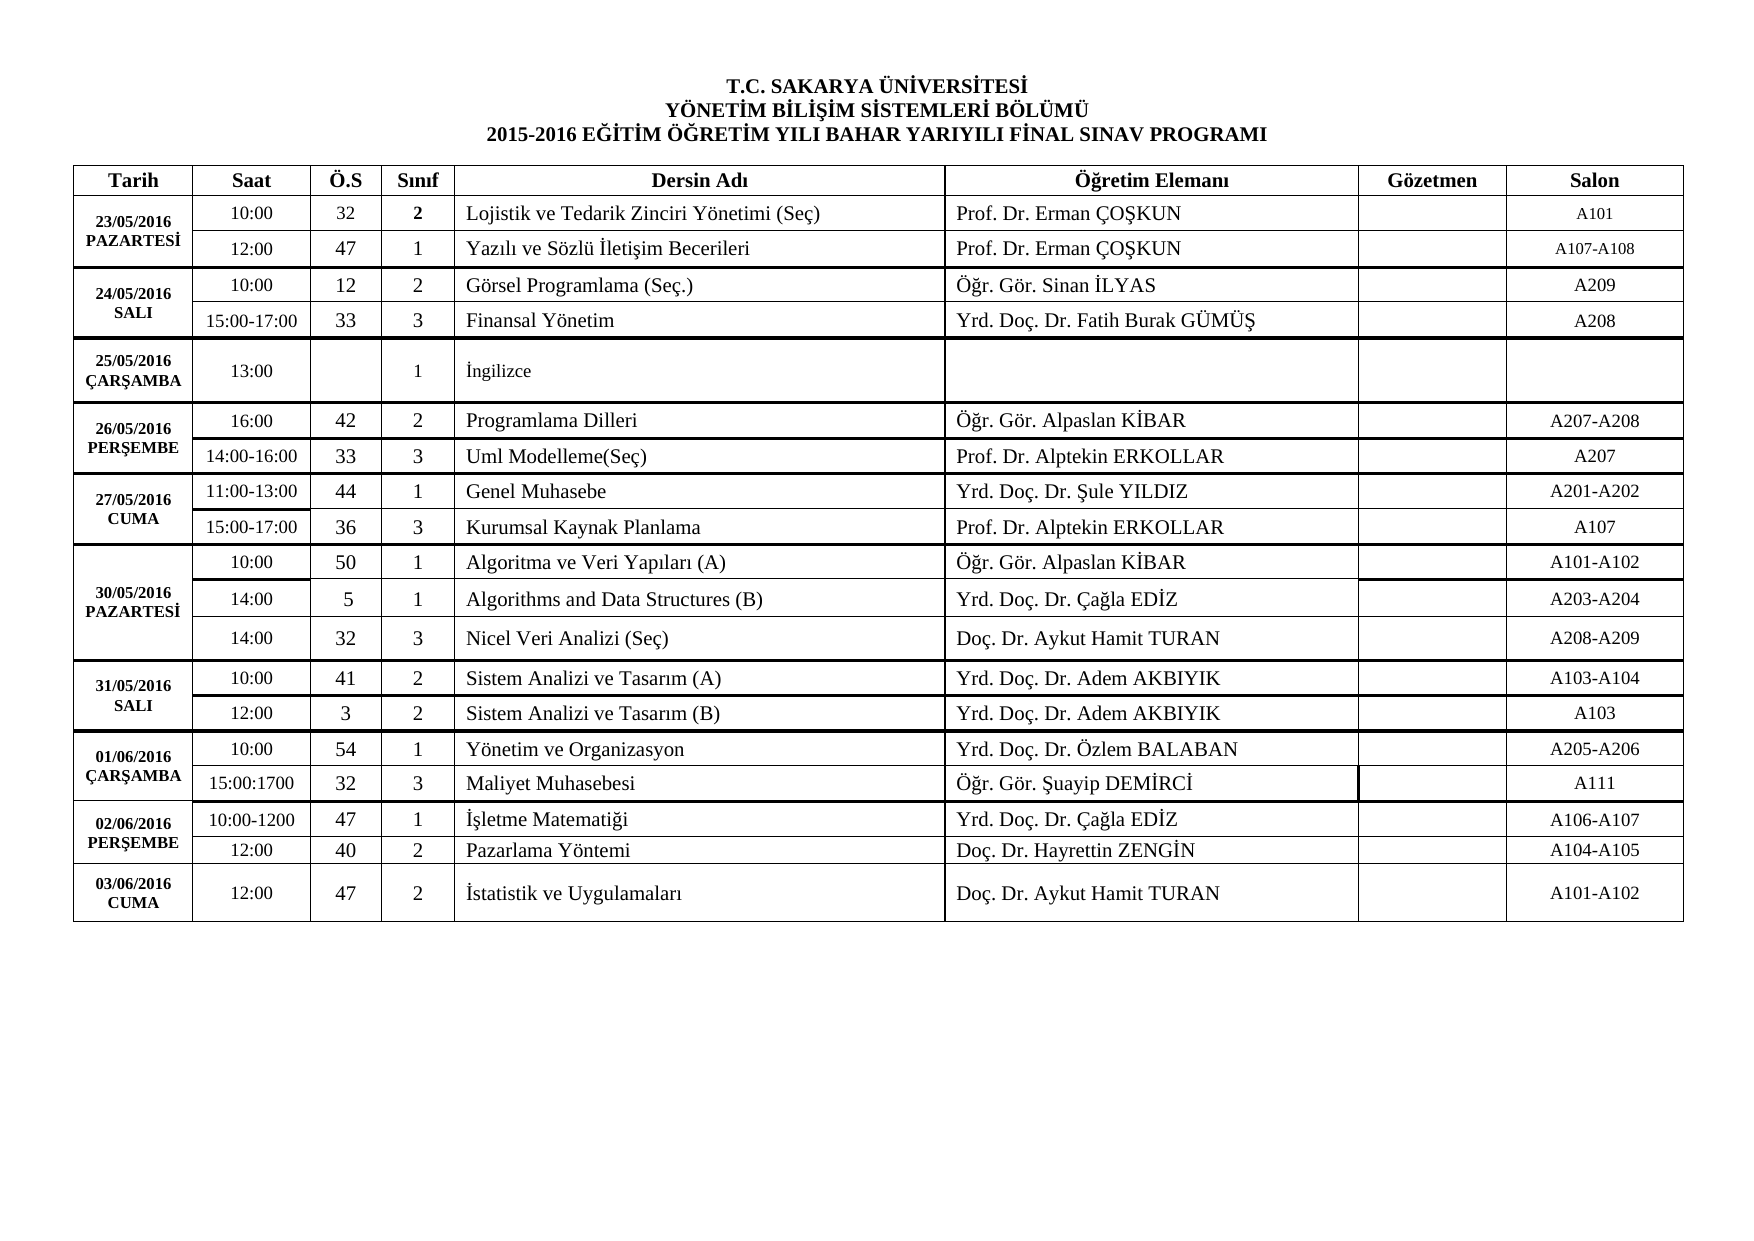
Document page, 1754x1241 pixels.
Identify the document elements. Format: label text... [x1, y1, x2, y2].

table_cell 12:00 [193, 231, 310, 266]
table_cell A103-A104 [1507, 662, 1683, 694]
table_cell Doç. Dr. Aykut Hamit TURAN [946, 864, 1358, 921]
table_cell [1359, 803, 1506, 836]
table_header Tarih [74, 166, 192, 195]
table_cell Yrd. Doç. Dr. Adem AKBIYIK [946, 662, 1358, 694]
table_cell [1507, 340, 1683, 401]
table_header Dersin Adı [455, 166, 944, 195]
table_cell 2 [382, 196, 454, 230]
table_cell A207-A208 [1507, 404, 1683, 437]
table_cell 1 [382, 231, 454, 266]
table_cell 27/05/2016 CUMA [74, 475, 192, 543]
table_cell [1359, 340, 1506, 401]
table_cell 2 [382, 662, 454, 694]
table_cell 15:00-17:00 [193, 511, 310, 543]
table_cell A107-A108 [1507, 231, 1683, 266]
table_cell Nicel Veri Analizi (Seç) [455, 617, 944, 658]
table_cell A101 [1507, 196, 1683, 230]
table_cell [1359, 231, 1506, 266]
table_cell 36 [311, 509, 381, 543]
table_cell 13:00 [193, 340, 310, 401]
table_cell A203-A204 [1507, 581, 1683, 616]
table_cell 54 [311, 733, 381, 765]
table_cell 3 [382, 617, 454, 658]
table_cell A107 [1507, 509, 1683, 543]
table_cell Yrd. Doç. Dr. Çağla EDİZ [946, 803, 1358, 836]
table_cell Yrd. Doç. Dr. Çağla EDİZ [946, 579, 1358, 616]
table_cell A101-A102 [1507, 864, 1683, 921]
table_cell 15:00:1700 [193, 766, 310, 800]
table_cell [1359, 662, 1506, 694]
table_cell Yrd. Doç. Dr. Özlem BALABAN [946, 733, 1358, 765]
table_cell [946, 340, 1358, 401]
table_cell Prof. Dr. Alptekin ERKOLLAR [946, 440, 1358, 472]
table_cell [1360, 766, 1506, 800]
table_cell 3 [382, 302, 454, 336]
text T.C. SAKARYA ÜNİVERSİTESİ [148, 74, 1606, 98]
table_cell Doç. Dr. Hayrettin ZENGİN [946, 837, 1358, 863]
table_cell Yönetim ve Organizasyon [455, 733, 944, 765]
table_cell 14:00 [193, 581, 310, 616]
table_cell 10:00 [193, 196, 310, 230]
table_header Gözetmen [1359, 166, 1506, 195]
table_cell [1359, 475, 1506, 507]
text YÖNETİM BİLİŞİM SİSTEMLERİ BÖLÜMÜ [148, 98, 1606, 122]
table_header Öğretim Elemanı [946, 166, 1358, 195]
table_cell Yrd. Doç. Dr. Fatih Burak GÜMÜŞ [946, 302, 1358, 336]
table_cell 25/05/2016 ÇARŞAMBA [74, 340, 192, 401]
table_cell Prof. Dr. Erman ÇOŞKUN [946, 231, 1358, 266]
table_cell 12:00 [193, 837, 310, 863]
table_cell İngilizce [455, 340, 944, 401]
table_cell 16:00 [193, 404, 310, 437]
table_cell Prof. Dr. Erman ÇOŞKUN [946, 196, 1358, 230]
table_cell A201-A202 [1507, 475, 1683, 507]
table_cell [1359, 837, 1506, 863]
table_cell 12:00 [193, 864, 310, 921]
table_cell 2 [382, 697, 454, 729]
table_cell 3 [311, 697, 381, 729]
table_cell Yrd. Doç. Dr. Adem AKBIYIK [946, 697, 1358, 729]
table_cell Genel Muhasebe [455, 475, 944, 507]
table_cell [1359, 196, 1506, 230]
table_cell A207 [1507, 440, 1683, 472]
table_cell [1359, 546, 1506, 578]
table_cell [1359, 404, 1506, 437]
table_cell Algorithms and Data Structures (B) [455, 579, 944, 616]
table_cell 01/06/2016 ÇARŞAMBA [74, 733, 192, 800]
table_cell Programlama Dilleri [455, 404, 944, 437]
table_cell 32 [311, 196, 381, 230]
table_cell Pazarlama Yöntemi [455, 837, 944, 863]
table_cell [1359, 269, 1506, 301]
table_cell [1359, 509, 1506, 543]
table_cell Sistem Analizi ve Tasarım (A) [455, 662, 944, 694]
table_cell Sistem Analizi ve Tasarım (B) [455, 697, 944, 729]
text 2015-2016 EĞİTİM ÖĞRETİM YILI BAHAR YARIYILI FİNAL SINAV PROGRAMI [148, 122, 1606, 146]
table_cell 1 [382, 546, 454, 578]
table_header Salon [1507, 166, 1683, 195]
table_cell A111 [1507, 766, 1683, 800]
table_cell 11:00-13:00 [193, 475, 310, 507]
table_cell 5 [311, 579, 381, 616]
table_cell İşletme Matematiği [455, 803, 944, 836]
table_cell [1359, 440, 1506, 472]
table_cell A106-A107 [1507, 803, 1683, 836]
table_cell 10:00 [193, 269, 310, 301]
table_cell 10:00 [193, 662, 310, 694]
table_cell 31/05/2016 SALI [74, 662, 192, 729]
table_cell 12:00 [193, 697, 310, 729]
table_cell Yazılı ve Sözlü İletişim Becerileri [455, 231, 944, 266]
table_cell 33 [311, 302, 381, 336]
table_cell 03/06/2016 CUMA [74, 864, 192, 921]
table_header Saat [193, 166, 310, 195]
table_cell 47 [311, 864, 381, 921]
table_cell 50 [311, 546, 381, 578]
table_cell Maliyet Muhasebesi [455, 766, 944, 800]
table_cell 1 [382, 733, 454, 765]
table_cell 3 [382, 509, 454, 543]
table_cell [1359, 302, 1506, 336]
table_header Sınıf [382, 166, 454, 195]
table_cell 40 [311, 837, 381, 863]
table_cell Prof. Dr. Alptekin ERKOLLAR [946, 509, 1358, 543]
table_cell 30/05/2016 PAZARTESİ [74, 546, 192, 658]
table_cell 15:00-17:00 [193, 302, 310, 336]
table_cell 14:00-16:00 [193, 440, 310, 472]
table_cell 41 [311, 662, 381, 694]
table_cell 1 [382, 803, 454, 836]
table_header Ö.S [311, 166, 381, 195]
table_cell [1359, 581, 1506, 616]
table_cell 1 [382, 340, 454, 401]
table_cell A208 [1507, 302, 1683, 336]
table_cell Öğr. Gör. Şuayip DEMİRCİ [946, 766, 1357, 800]
table_cell 1 [382, 579, 454, 616]
table_cell 42 [311, 404, 381, 437]
table_cell Görsel Programlama (Seç.) [455, 269, 944, 301]
table_cell 1 [382, 475, 454, 507]
table_cell 24/05/2016 SALI [74, 269, 192, 336]
table_cell Uml Modelleme(Seç) [455, 440, 944, 472]
table_cell 2 [382, 269, 454, 301]
table_cell 2 [382, 404, 454, 437]
table_cell Algoritma ve Veri Yapıları (A) [455, 546, 944, 578]
table_cell 3 [382, 440, 454, 472]
table_cell A205-A206 [1507, 733, 1683, 765]
table_cell Doç. Dr. Aykut Hamit TURAN [946, 617, 1358, 658]
table_cell 2 [382, 837, 454, 863]
table_cell A101-A102 [1507, 546, 1683, 578]
table_cell 23/05/2016 PAZARTESİ [74, 196, 192, 266]
table_cell Yrd. Doç. Dr. Şule YILDIZ [946, 475, 1358, 507]
table_cell [311, 340, 381, 401]
table_cell Finansal Yönetim [455, 302, 944, 336]
table_cell Kurumsal Kaynak Planlama [455, 509, 944, 543]
table_cell A104-A105 [1507, 837, 1683, 863]
table_cell Lojistik ve Tedarik Zinciri Yönetimi (Seç) [455, 196, 944, 230]
table_cell 32 [311, 766, 381, 800]
table_cell 10:00 [193, 546, 310, 578]
table_cell İstatistik ve Uygulamaları [455, 864, 944, 921]
table_cell [1359, 617, 1506, 658]
table_cell 33 [311, 440, 381, 472]
table_cell 47 [311, 803, 381, 836]
table_cell A208-A209 [1507, 617, 1683, 658]
table_cell A103 [1507, 697, 1683, 729]
table_cell 26/05/2016 PERŞEMBE [74, 404, 192, 472]
table_cell A209 [1507, 269, 1683, 301]
table_cell 02/06/2016 PERŞEMBE [74, 801, 192, 863]
table_cell Öğr. Gör. Alpaslan KİBAR [946, 404, 1358, 437]
table_cell [1359, 864, 1506, 921]
table_cell [1359, 697, 1506, 729]
table_cell Öğr. Gör. Sinan İLYAS [946, 269, 1358, 301]
table_cell 3 [382, 766, 454, 800]
table_cell 14:00 [193, 617, 310, 658]
table_cell 12 [311, 269, 381, 301]
table_cell 10:00-1200 [193, 803, 310, 836]
table_cell Öğr. Gör. Alpaslan KİBAR [946, 546, 1358, 578]
table_cell 32 [311, 617, 381, 658]
table_cell 10:00 [193, 733, 310, 765]
table_cell 2 [382, 864, 454, 921]
table_cell 44 [311, 475, 381, 507]
table_cell [1359, 733, 1506, 765]
table_cell 47 [311, 231, 381, 266]
